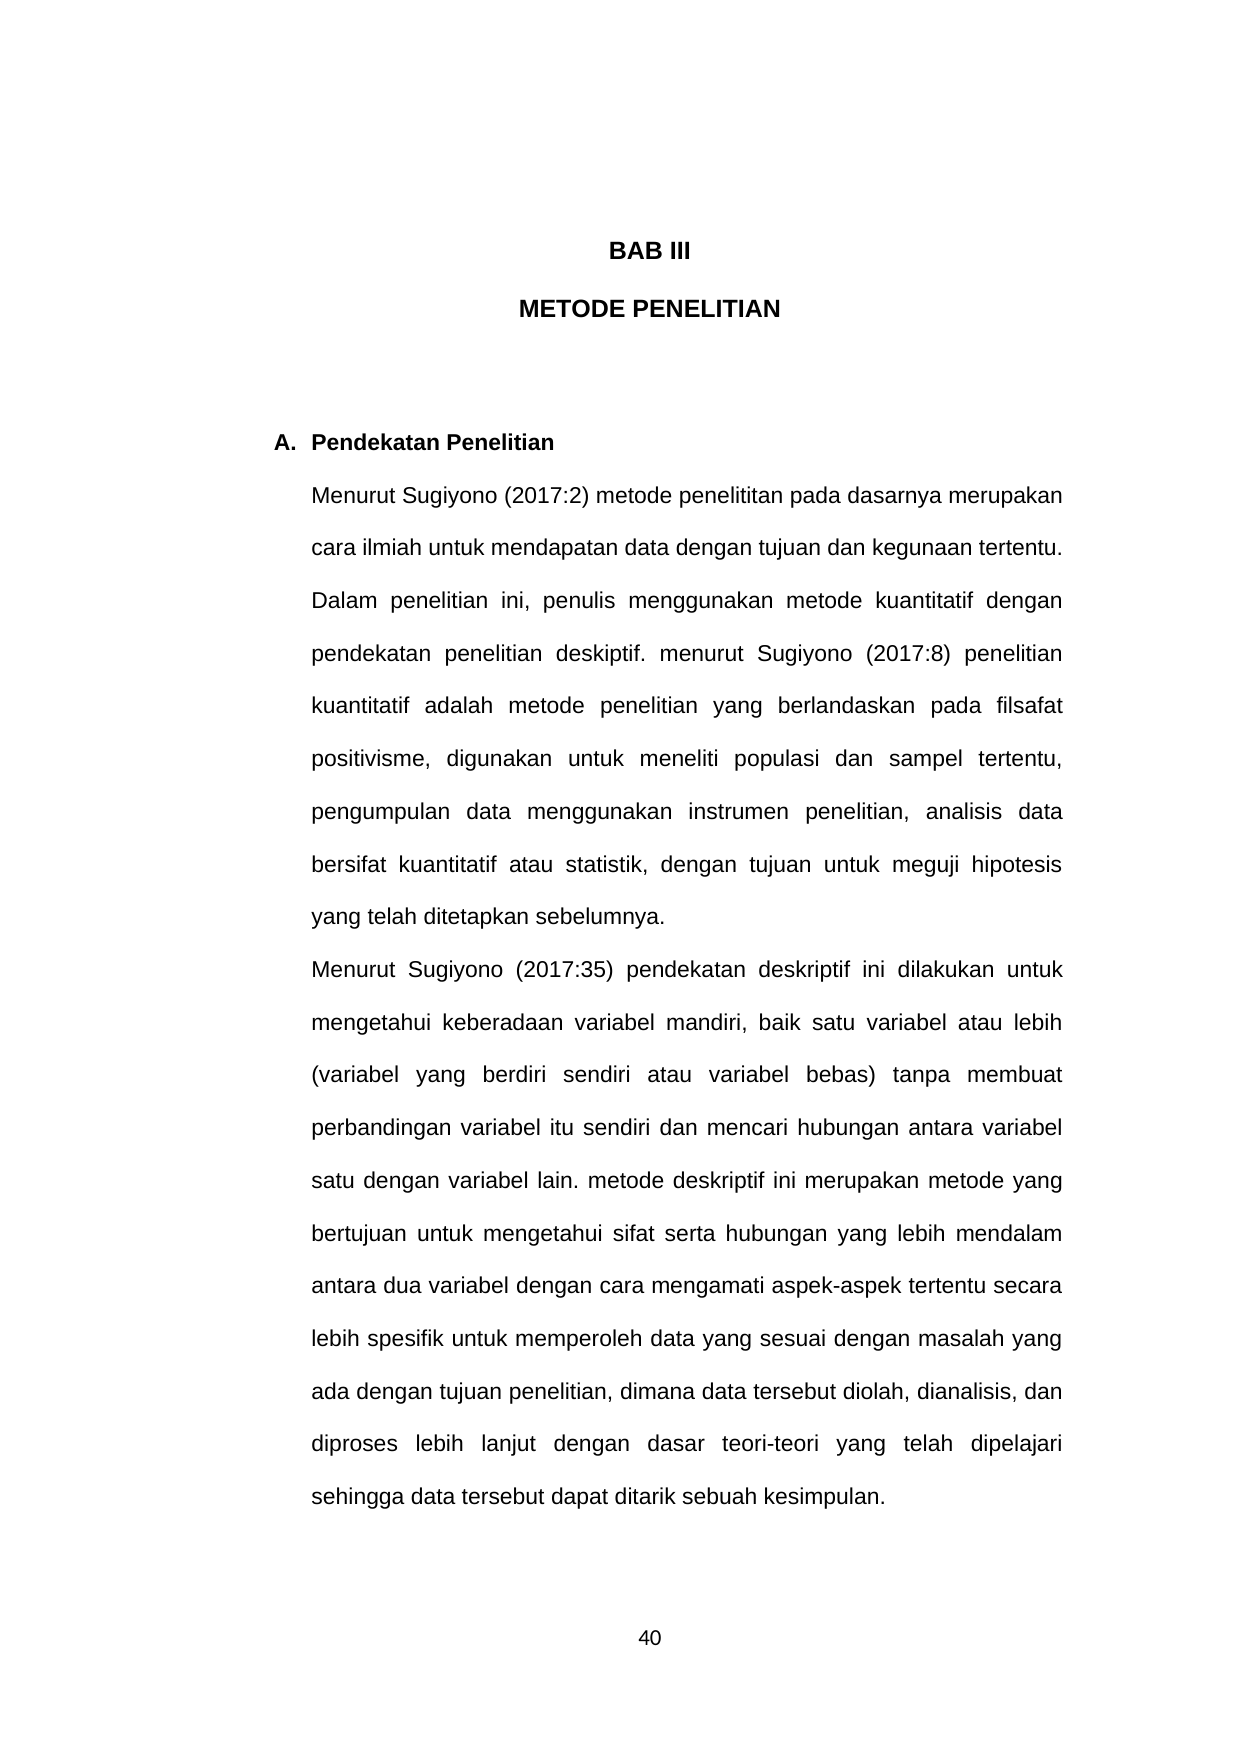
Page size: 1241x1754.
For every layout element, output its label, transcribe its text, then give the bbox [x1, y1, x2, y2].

subtitle Pendekatan Penelitian [274, 429, 1063, 455]
list Menurut Sugiyono (2017:2) metode penelititan pada dasarnya merupakan cara ilmiah untuk mendapatan data dengan tujuan dan kegunaan tertentu. Dalam penelitian ini, penulis menggunakan metode kuantitatif dengan pendekatan penelitian deskiptif. menurut Sugiyono (2017:8) penelitian kuantitatif adalah metode penelitian yang berlandaskan pada filsafat positivisme, digunakan untuk meneliti populasi dan sampel tertentu, pengumpulan data menggunakan instrumen penelitian, analisis data bersifat kuantitatif atau statistik, dengan tujuan untuk meguji hipotesis yang telah ditetapkan sebelumnya. [311, 482, 1063, 930]
subtitle BAB III [236, 236, 1063, 265]
list Menurut Sugiyono (2017:35) pendekatan deskriptif ini dilakukan untuk mengetahui keberadaan variabel mandiri, baik satu variabel atau lebih (variabel yang berdiri sendiri atau variabel bebas) tanpa membuat perbandingan variabel itu sendiri dan mencari hubungan antara variabel satu dengan variabel lain. metode deskriptif ini merupakan metode yang bertujuan untuk mengetahui sifat serta hubungan yang lebih mendalam antara dua variabel dengan cara mengamati aspek-aspek tertentu secara lebih spesifik untuk memperoleh data yang sesuai dengan masalah yang ada dengan tujuan penelitian, dimana data tersebut diolah, dianalisis, dan diproses lebih lanjut dengan dasar teori-teori yang telah dipelajari sehingga data tersebut dapat ditarik sebuah kesimpulan. [311, 956, 1063, 1509]
subtitle METODE PENELITIAN [236, 294, 1063, 322]
